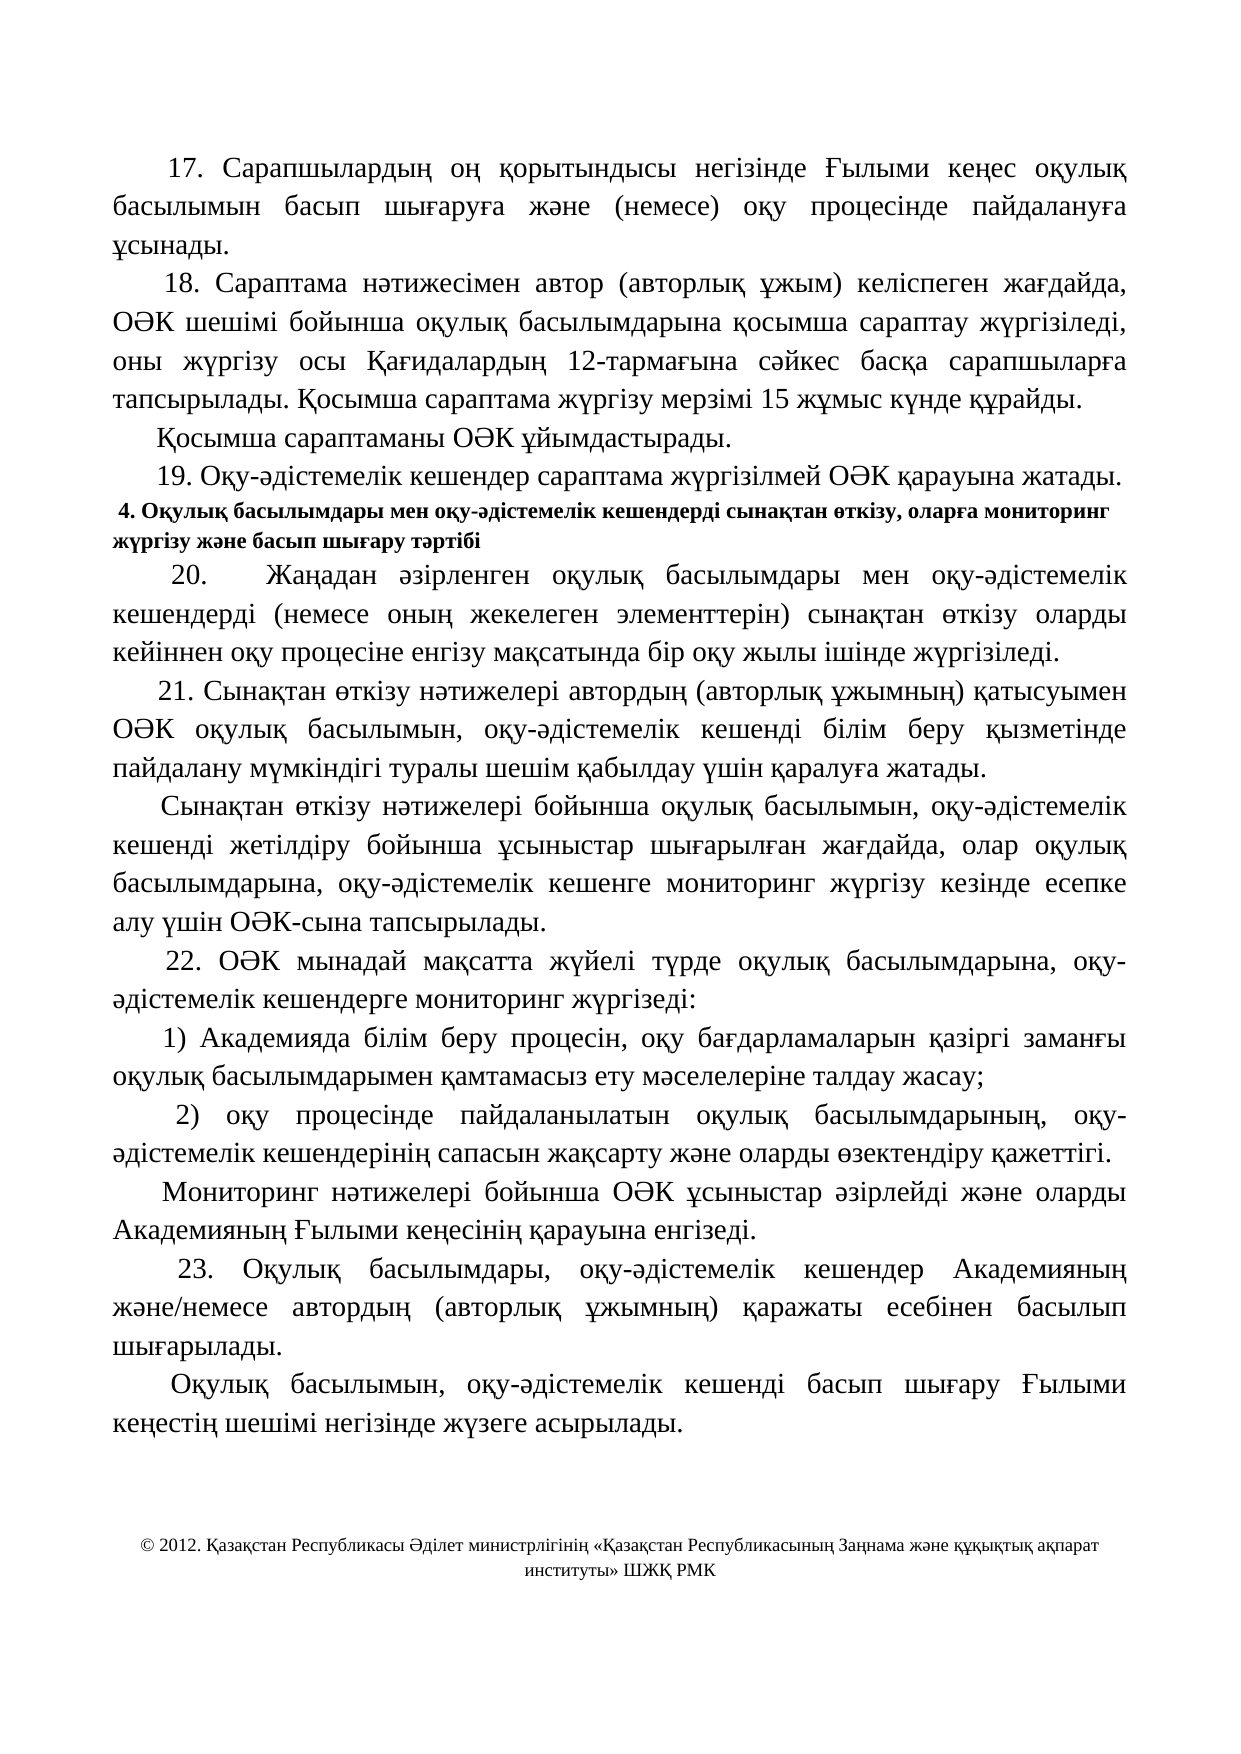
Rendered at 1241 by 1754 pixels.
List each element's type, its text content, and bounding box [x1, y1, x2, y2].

text 2) оқу процесінде пайдаланылатын оқулық басылымдарының, оқу-әдістемелік кешендерінің сапасын жақсарту және оларды өзектендіру қажеттігі. [112, 1097, 1128, 1169]
text 22. ОӘК мынадай мақсатта жүйелі түрде оқулық басылымдарына, оқу-әдістемелік кешендерге мониторинг жүргізеді: [112, 943, 1128, 1015]
text Мониторинг нәтижелері бойынша ОӘК ұсыныстар әзірлейді және оларды Академияның Ғылыми кеңесінің қарауына енгізеді. [112, 1174, 1128, 1246]
text Сынақтан өткізу нәтижелері бойынша оқулық басылымын, оқу-әдістемелік кешенді жетілдіру бойынша ұсыныстар шығарылған жағдайда, олар оқулық басылымдарына, оқу-әдістемелік кешенге мониторинг жүргізу кезінде есепке алу үшін ОӘК-сына тапсырылады. [112, 788, 1128, 938]
text 20. Жаңадан әзірленген оқулық басылымдары мен оқу-әдістемелік кешендерді (немесе оның жекелеген элементтерін) сынақтан өткізу оларды кейіннен оқу процесіне енгізу мақсатында бір оқу жылы ішінде жүргізіледі. [112, 557, 1128, 668]
text 19. Оқу-әдістемелік кешендер сараптама жүргізілмей ОӘК қарауына жатады. [112, 458, 1128, 492]
text 1) Академияда білім беру процесін, оқу бағдарламаларын қазіргі заманғы оқулық басылымдарымен қамтамасыз ету мәселелеріне талдау жасау; [112, 1020, 1128, 1092]
text © 2012. Қазақстан Республикасы Әділет министрлігінің «Қазақстан Республикасының Заңнама және құқықтық ақпарат институты» ШЖҚ РМК [112, 1534, 1128, 1581]
text 21. Сынақтан өткізу нәтижелері автордың (авторлық ұжымның) қатысуымен ОӘК оқулық басылымын, оқу-әдістемелік кешенді білім беру қызметінде пайдалану мүмкіндігі туралы шешім қабылдау үшін қаралуға жатады. [112, 673, 1128, 783]
text 17. Сарапшылардың оң қорытындысы негізінде Ғылыми кеңес оқулық басылымын басып шығаруға және (немесе) оқу процесінде пайдалануға ұсынады. [112, 150, 1128, 261]
text 18. Сараптама нәтижесімен автор (авторлық ұжым) келіспеген жағдайда, ОӘК шешімі бойынша оқулық басылымдарына қосымша сараптау жүргізіледі, оны жүргізу осы Қағидалардың 12-тармағына сәйкес басқа сарапшыларға тапсырылады. Қосымша сараптама жүргізу мерзімі 15 жұмыс күнде құрайды. [112, 266, 1128, 415]
text Оқулық басылымын, оқу-әдістемелік кешенді басып шығару Ғылыми кеңестің шешімі негізінде жүзеге асырылады. [112, 1367, 1128, 1439]
text 4. Оқулық басылымдары мен оқу-әдістемелік кешендерді сынақтан өткізу, оларға мониторинг жүргізу және басып шығару тәртібі [112, 497, 1128, 553]
text 23. Оқулық басылымдары, оқу-әдістемелік кешендер Академияның және/немесе автордың (авторлық ұжымның) қаражаты есебінен басылып шығарылады. [112, 1251, 1128, 1362]
text Қосымша сараптаманы ОӘК ұйымдастырады. [112, 420, 1128, 453]
